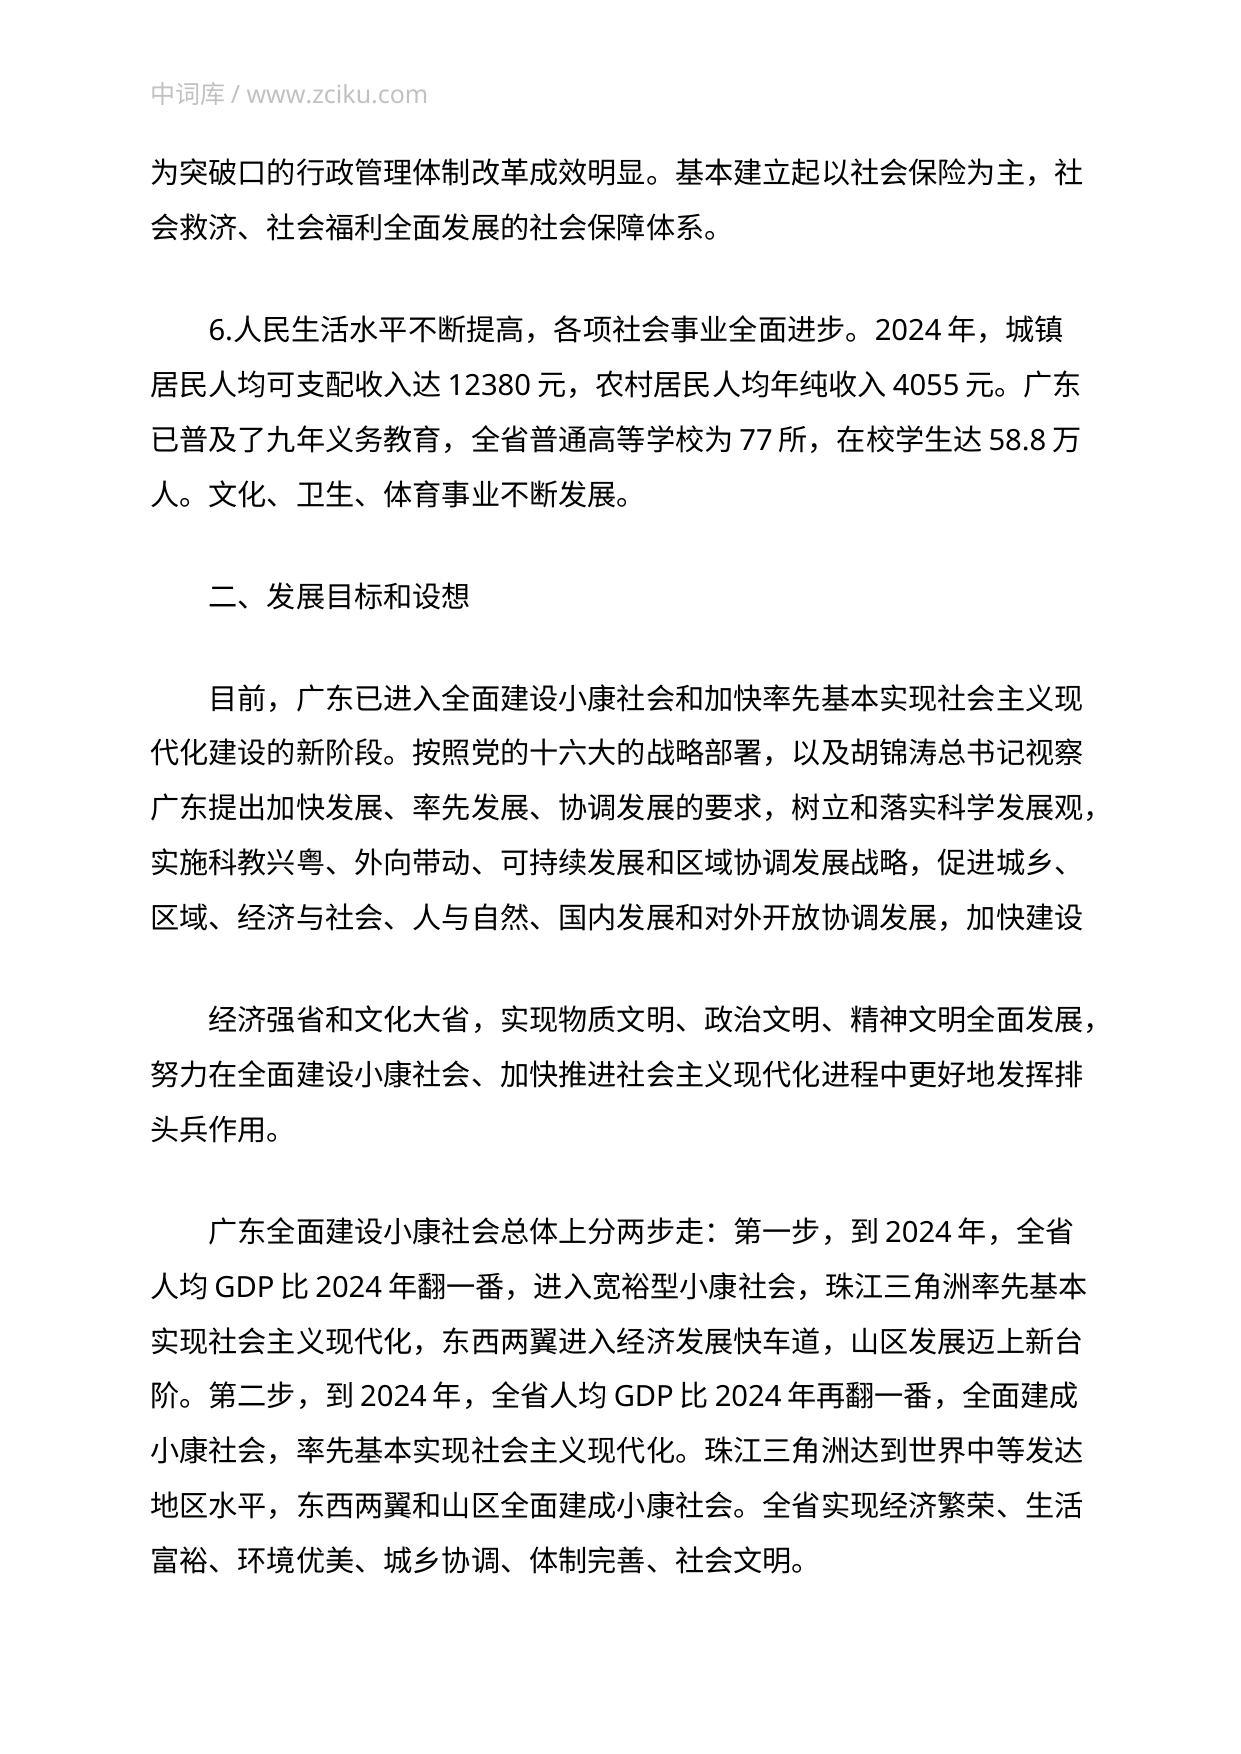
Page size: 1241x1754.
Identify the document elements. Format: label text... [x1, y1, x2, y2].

text 二、发展目标和设想 [150, 573, 1090, 616]
text 广东全面建设小康社会总体上分两步走：第一步，到2024年，全省人均GDP比2024年翻一番，进入宽裕型小康社会，珠江三角洲率先基本实现社会主义现代化，东西两翼进入经济发展快车道，山区发展迈上新台阶。第二步，到2024年，全省人均GDP比2024年再翻一番，全面建成小康社会，率先基本实现社会主义现代化。珠江三角洲达到世界中等发达地区水平，东西两翼和山区全面建成小康社会。全省实现经济繁荣、生活富裕、环境优美、城乡协调、体制完善、社会文明。 [150, 1208, 1090, 1580]
text 目前，广东已进入全面建设小康社会和加快率先基本实现社会主义现代化建设的新阶段。按照党的十六大的战略部署，以及胡锦涛总书记视察广东提出加快发展、率先发展、协调发展的要求，树立和落实科学发展观，实施科教兴粤、外向带动、可持续发展和区域协调发展战略，促进城乡、区域、经济与社会、人与自然、国内发展和对外开放协调发展，加快建设 [150, 675, 1090, 937]
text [150, 150, 1090, 247]
text 6.人民生活水平不断提高，各项社会事业全面进步。2024年，城镇居民人均可支配收入达12380元，农村居民人均年纯收入4055元。广东已普及了九年义务教育，全省普通高等学校为77所，在校学生达58.8万人。文化、卫生、体育事业不断发展。 [150, 307, 1090, 514]
text 经济强省和文化大省，实现物质文明、政治文明、精神文明全面发展，努力在全面建设小康社会、加快推进社会主义现代化进程中更好地发挥排头兵作用。 [150, 997, 1090, 1149]
